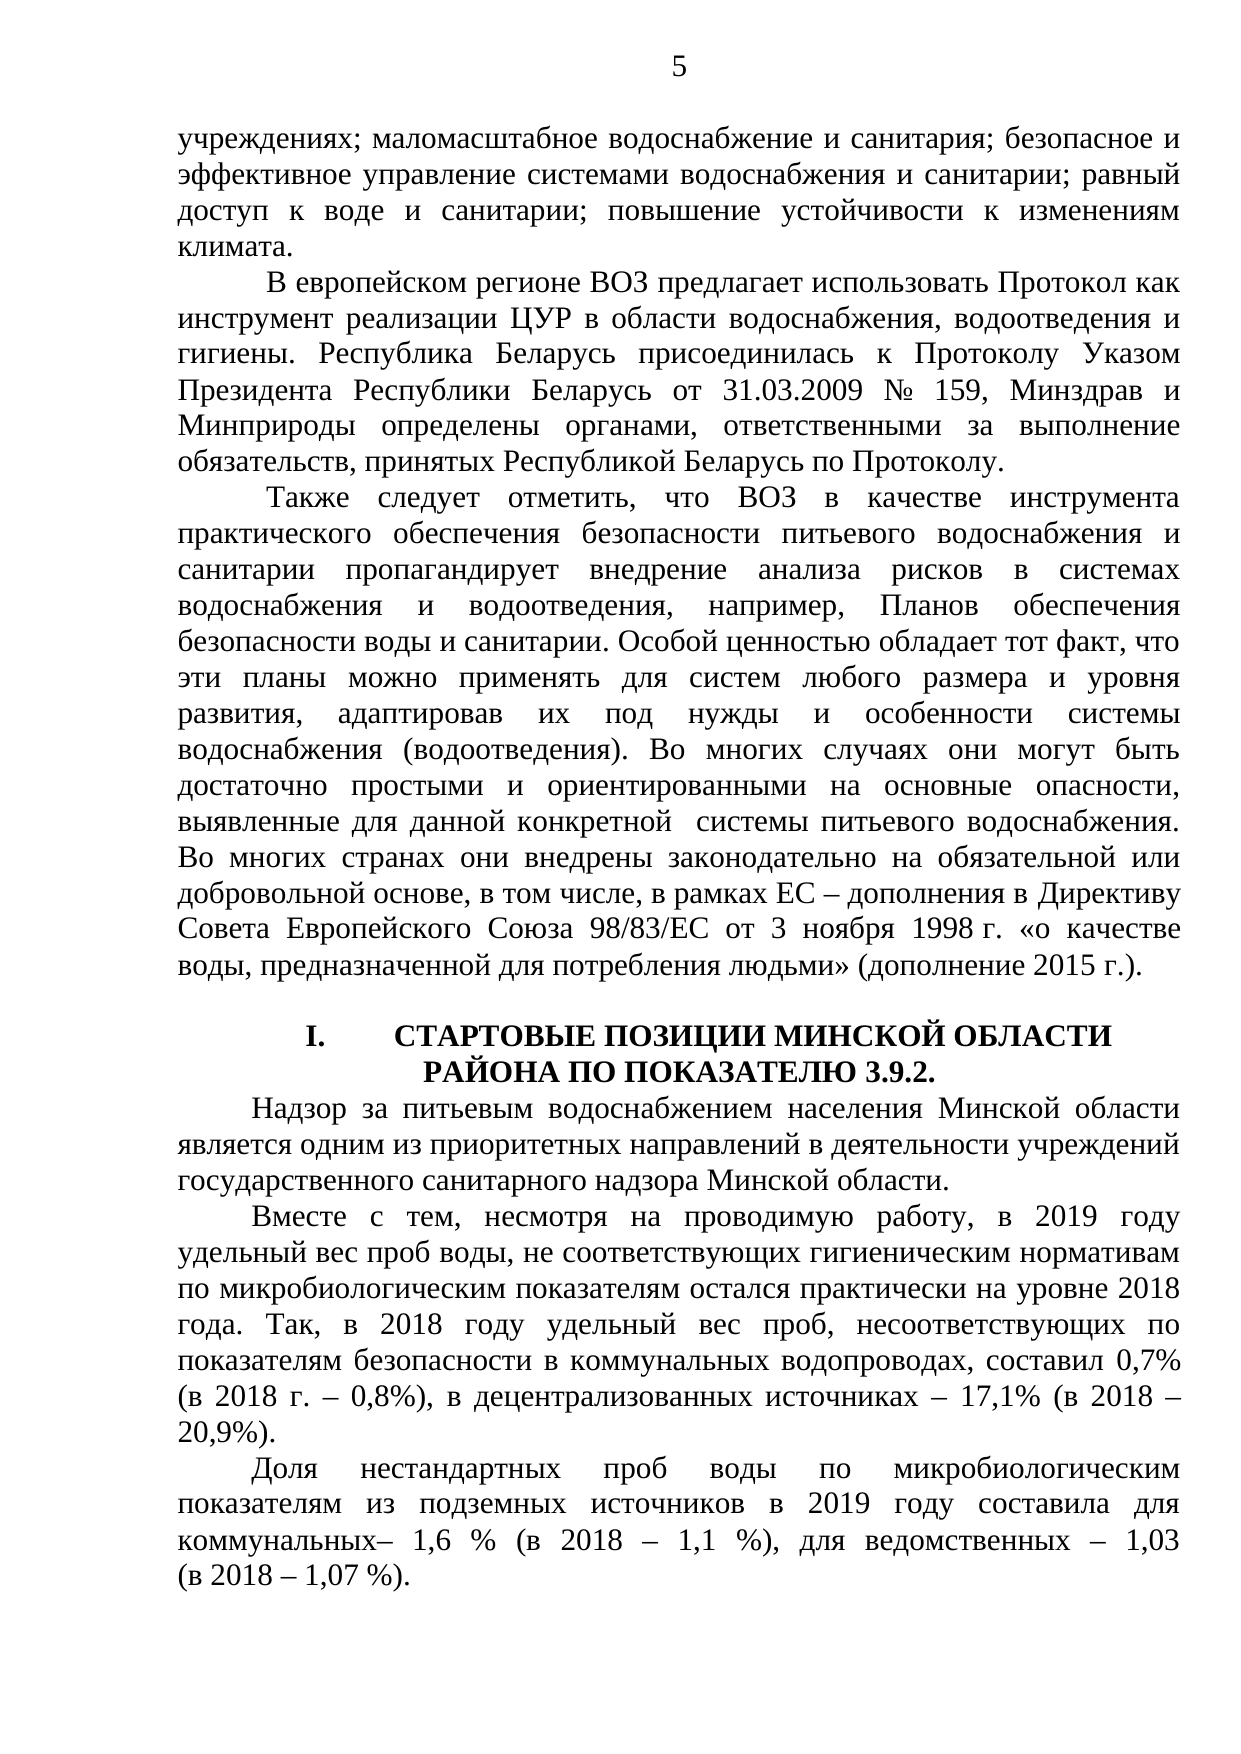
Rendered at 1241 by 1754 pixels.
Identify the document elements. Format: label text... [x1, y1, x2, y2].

text Надзор за питьевым водоснабжением населения Минской области является одним из приоритетных направлений в деятельности учреждений государственного санитарного надзора Минской области. [177, 1089, 1181, 1197]
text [177, 119, 1181, 263]
text Также следует отметить, что ВОЗ в качестве инструмента практического обеспечения безопасности питьевого водоснабжения и санитарии пропагандирует внедрение анализа рисков в системах водоснабжения и водоотведения, например, Планов обеспечения безопасности воды и санитарии. Особой ценностью обладает тот факт, что эти планы можно применять для систем любого размера и уровня развития, адаптировав их под нужды и особенности системы водоснабжения (водоотведения). Во многих случаях они могут быть достаточно простыми и ориентированными на основные опасности, выявленные для данной конкретной системы питьевого водоснабжения. Во многих странах они внедрены законодательно на обязательной или добровольной основе, в том числе, в рамках ЕС – дополнения в Директиву Совета Европейского Союза 98/83/ЕС от 3 ноября 1998 г. «о качестве воды, предназначенной для потребления людьми» (дополнение 2015 г.). [177, 478, 1181, 982]
text Доля нестандартных проб воды по микробиологическим показателям из подземных источников в 2019 году составила для коммунальных– 1,6 % (в 2018 – 1,1 %), для ведомственных – 1,03 (в 2018 – 1,07 %). [177, 1449, 1181, 1593]
text Вместе с тем, несмотря на проводимую работу, в 2019 году удельный вес проб воды, не соответствующих гигиеническим нормативам по микробиологическим показателям остался практически на уровне 2018 года. Так, в 2018 году удельный вес проб, несоответствующих по показателям безопасности в коммунальных водопроводах, составил 0,7% (в 2018 г. – 0,8%), в децентрализованных источниках – 17,1% (в 2018 – 20,9%). [177, 1197, 1181, 1449]
text В европейском регионе ВОЗ предлагает использовать Протокол как инструмент реализации ЦУР в области водоснабжения, водоотведения и гигиены. Республика Беларусь присоединилась к Протоколу Указом Президента Республики Беларусь от 31.03.2009 № 159, Минздрав и Минприроды определены органами, ответственными за выполнение обязательств, принятых Республикой Беларусь по Протоколу. [177, 263, 1181, 478]
list СТАРТОВЫЕ ПОЗИЦИИ МИНСКОЙ ОБЛАСТИ РАЙОНА ПО ПОКАЗАТЕЛЮ 3.9.2. [177, 1018, 1181, 1089]
